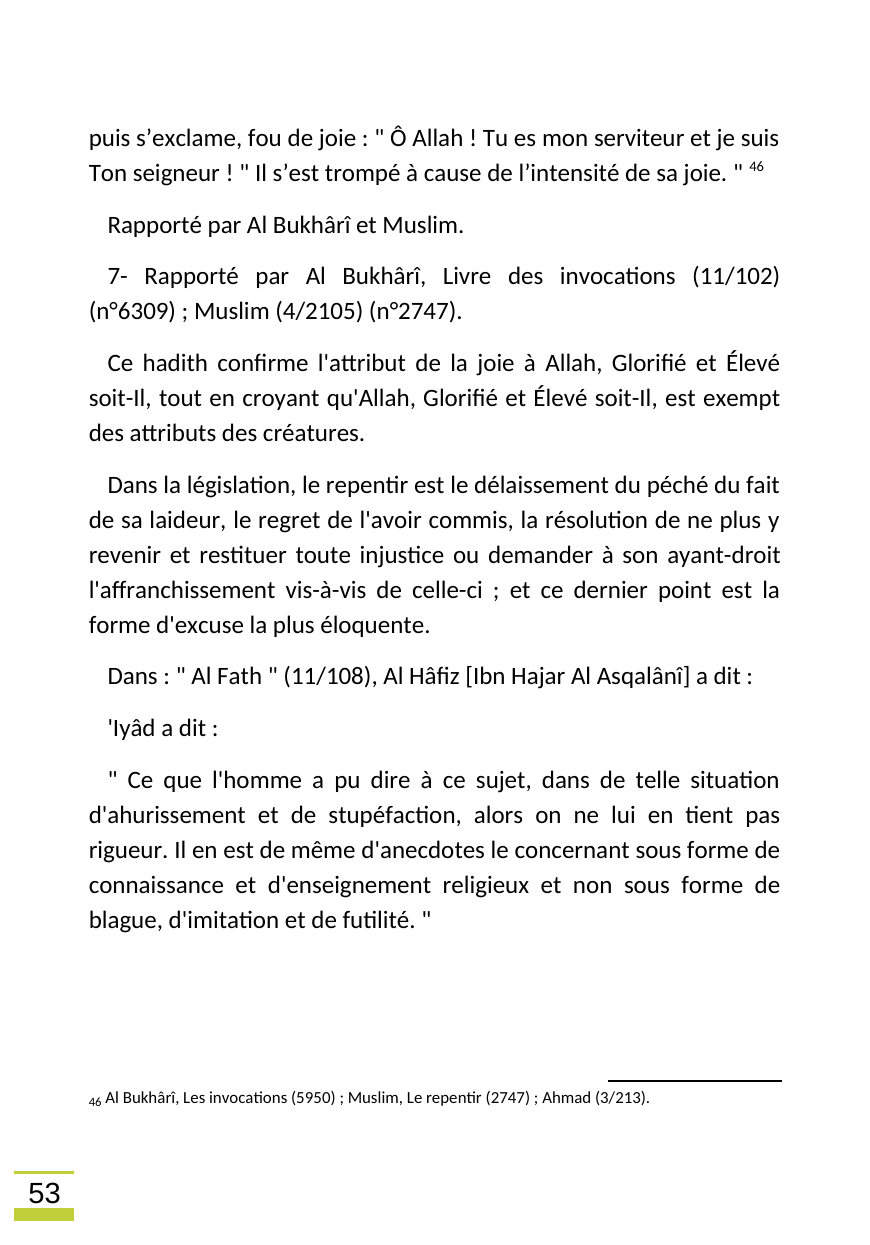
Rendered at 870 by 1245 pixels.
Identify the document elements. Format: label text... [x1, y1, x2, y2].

text " Ce que l'homme a pu dire à ce sujet, dans de telle situation d'ahurissement et de stupéfaction, alors on ne lui en tient pas rigueur. Il en est de même d'anecdotes le concernant sous forme de connaissance et d'enseignement religieux et non sous forme de blague, d'imitation et de futilité. " [88, 764, 781, 934]
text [88, 122, 781, 188]
text Dans la législation, le repentir est le délaissement du péché du fait de sa laideur, le regret de l'avoir commis, la résolution de ne plus y revenir et restituer toute injustice ou demander à son ayant-droit l'affranchissement vis-à-vis de celle-ci ; et ce dernier point est la forme d'excuse la plus éloquente. [88, 469, 781, 639]
text Dans : " Al Fath " (11/108), Al Hâfiz [Ibn Hajar Al Asqalânî] a dit : [88, 660, 781, 691]
text Ce hadith confirme l'attribut de la joie à Allah, Glorifié et Élevé soit-Il, tout en croyant qu'Allah, Glorifié et Élevé soit-Il, est exempt des attributs des créatures. [88, 347, 781, 448]
text Rapporté par Al Bukhârî et Muslim. [88, 209, 781, 239]
text 7- Rapporté par Al Bukhârî, Livre des invocations (11/102) (n°6309) ; Muslim (4/2105) (n°2747). [88, 260, 781, 326]
text 'Iyâd a dit : [88, 712, 781, 743]
